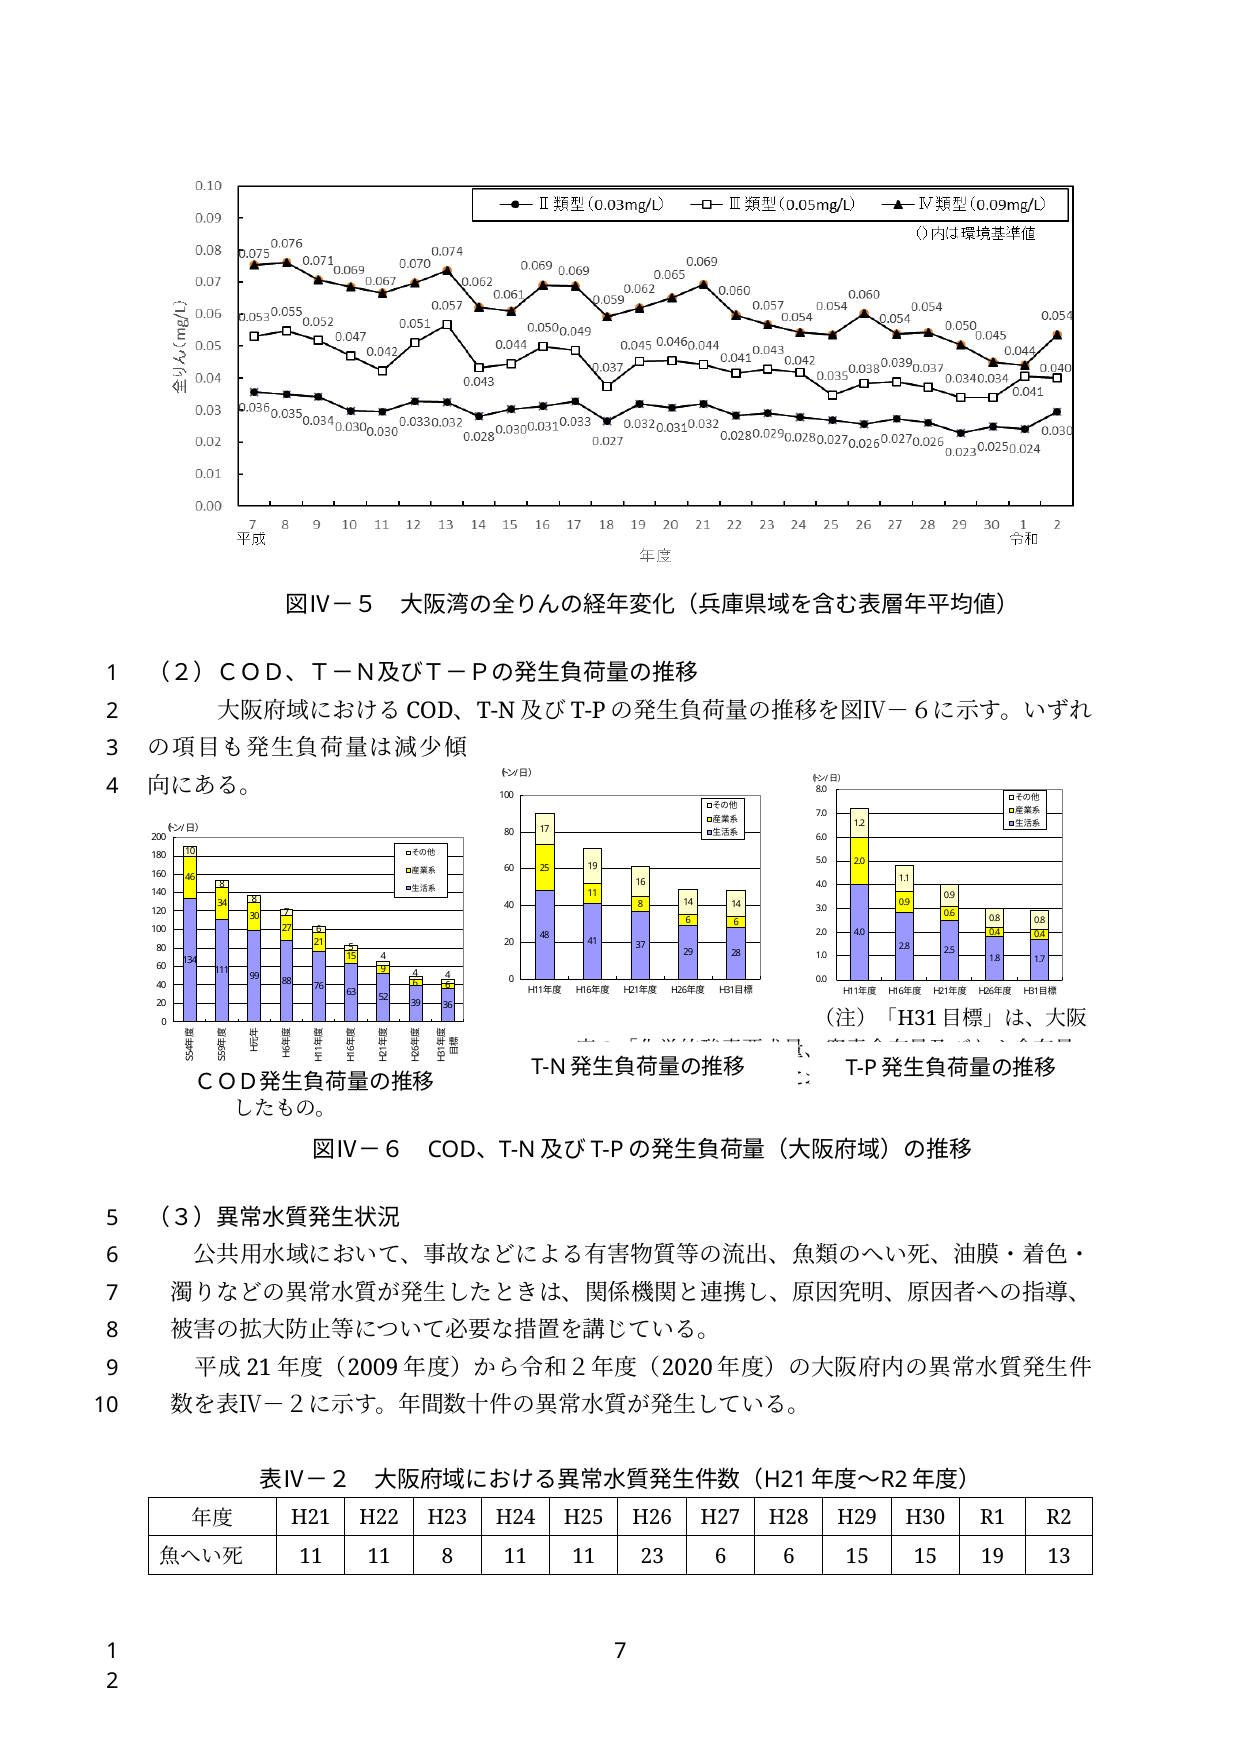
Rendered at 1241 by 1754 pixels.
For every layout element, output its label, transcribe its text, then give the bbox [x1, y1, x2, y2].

table_header H25 [550, 1498, 617, 1535]
text （２）ＣＯＤ、Ｔ－Ｎ及びＴ－Ｐの発生負荷量の推移 [148, 652, 1092, 689]
table_cell 15 [823, 1536, 891, 1574]
table_header H29 [823, 1498, 891, 1535]
table_header R1 [960, 1498, 1025, 1535]
text （注）「H31目標」は、大阪府の「化学的酸素要求量、窒素含有量及びりん含有量に係る総量削減計画」における削減目標量を参考に示したもの。 [191, 877, 1092, 1122]
text 公共用水域において、事故などによる有害物質等の流出、魚類のへい死、油膜・着色・濁りなどの異常水質が発生したときは、関係機関と連携し、原因究明、原因者への指導、被害の拡大防止等について必要な措置を講じている。 [148, 1234, 1092, 1347]
table_header H22 [345, 1498, 413, 1535]
table_cell 11 [482, 1536, 549, 1574]
table_cell 11 [277, 1536, 344, 1574]
table_cell 13 [1026, 1536, 1092, 1574]
table_cell 11 [550, 1536, 617, 1574]
table_header R2 [1026, 1498, 1092, 1535]
table_header H28 [755, 1498, 822, 1535]
table_cell 6 [755, 1536, 822, 1574]
text 大阪府域におけるCOD、T-N及びT-Pの発生負荷量の推移を図Ⅳ－６に示す。いずれの項目も発生負荷量は減少傾向にある。 [148, 689, 1092, 802]
picture [147, 164, 1090, 576]
table_cell 19 [960, 1536, 1025, 1574]
table_header 年度 [149, 1498, 276, 1535]
table_header H23 [414, 1498, 481, 1535]
table_cell 11 [345, 1536, 413, 1574]
table_header H30 [892, 1498, 959, 1535]
table_cell 23 [618, 1536, 686, 1574]
text 表Ⅳ－２ 大阪府域における異常水質発生件数（H21年度～R2年度） [148, 1459, 1092, 1497]
table_cell 魚へい死 [149, 1536, 276, 1574]
table_header H21 [277, 1498, 344, 1535]
table_cell 15 [892, 1536, 959, 1574]
table_cell 8 [414, 1536, 481, 1574]
text （３）異常水質発生状況 [148, 1197, 1092, 1234]
text 平成21年度（2009年度）から令和２年度（2020年度）の大阪府内の異常水質発生件数を表Ⅳ－２に示す。年間数十件の異常水質が発生している。 [148, 1347, 1092, 1422]
table_header H27 [687, 1498, 754, 1535]
table_header H26 [618, 1498, 686, 1535]
table_cell 6 [687, 1536, 754, 1574]
table_header H24 [482, 1498, 549, 1535]
